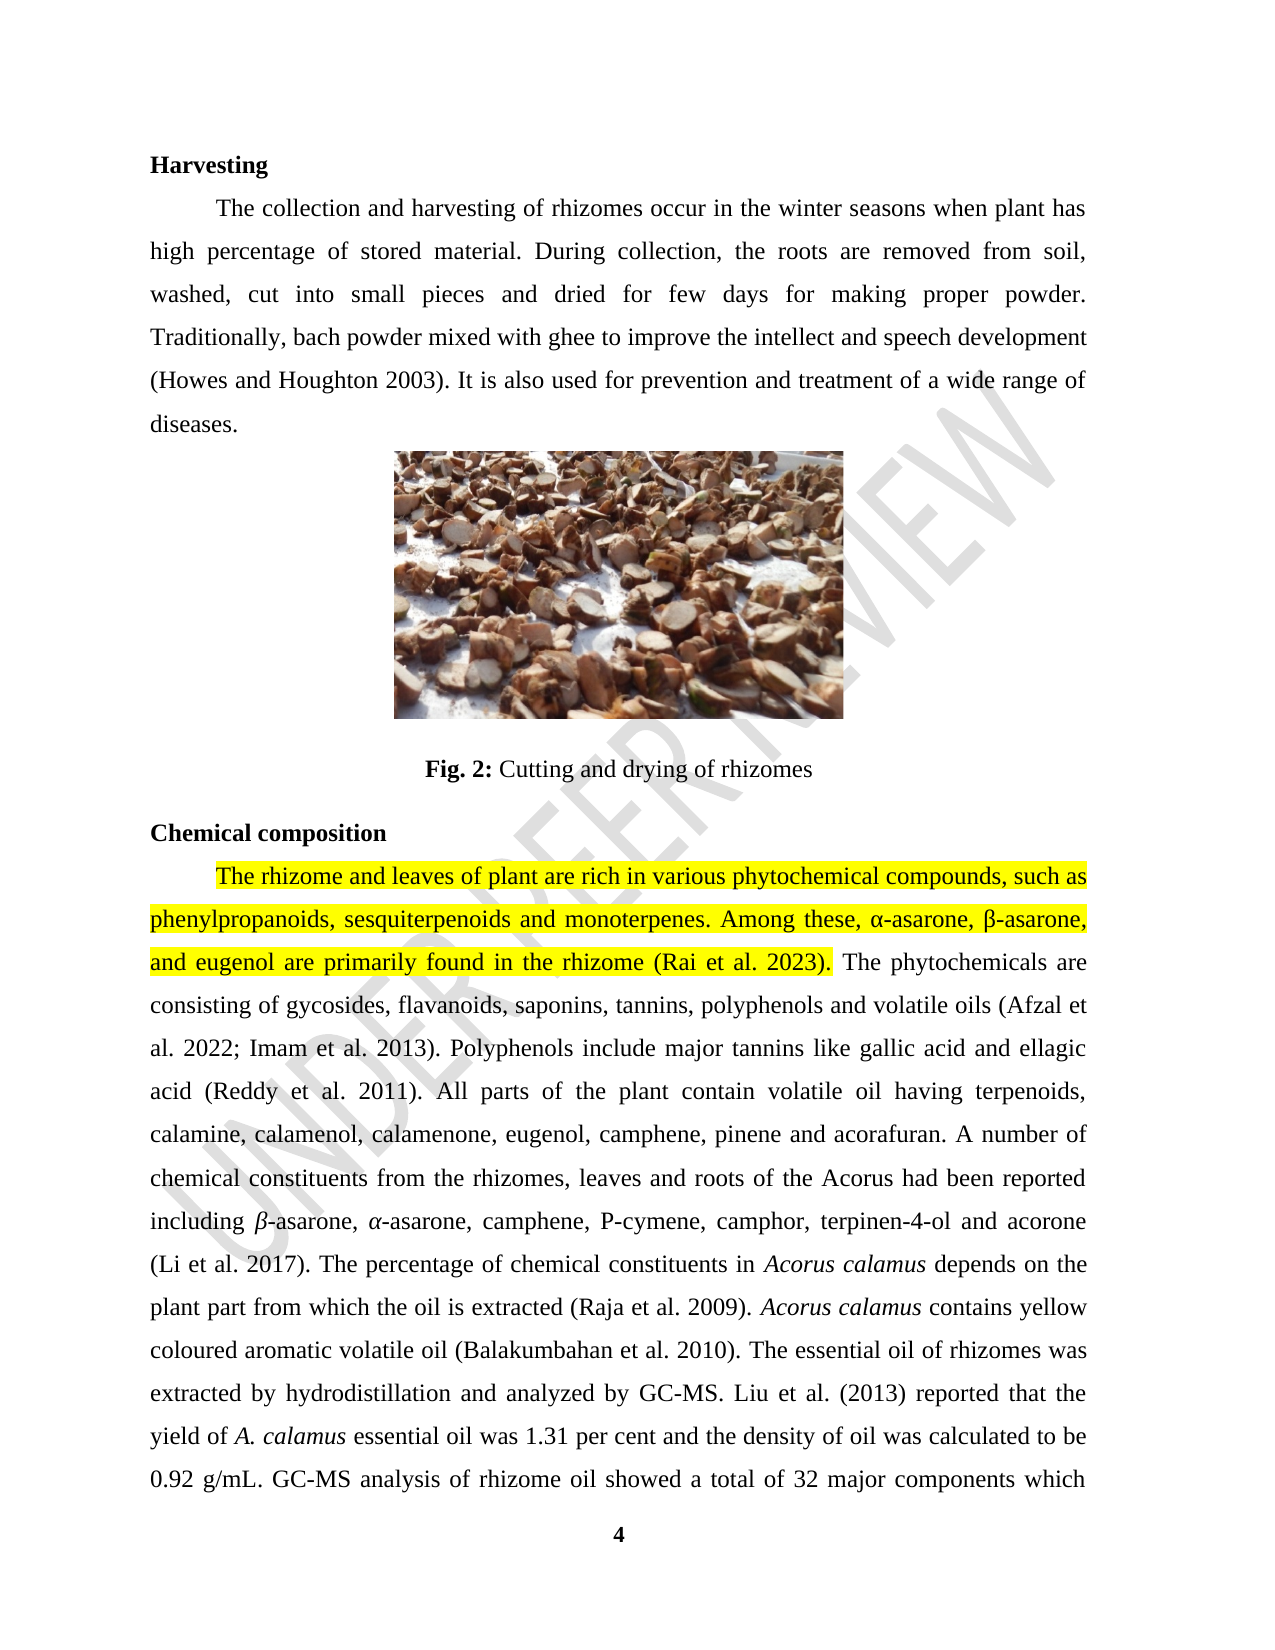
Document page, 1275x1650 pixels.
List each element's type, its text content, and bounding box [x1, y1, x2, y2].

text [150, 933, 1087, 1493]
text Fig. 2: Cutting and drying of rhizomes [150, 754, 1087, 782]
picture [394, 451, 844, 719]
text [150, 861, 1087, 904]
text The collection and harvesting of rhizomes occur in the winter seasons when plant has high percentage of stored material. During collection, the roots are removed from soil, washed, cut into small pieces and dried for few days for making proper powder. Traditionally, bach powder mixed with ghee to improve the intellect and speech development (Howes and Houghton 2003). It is also used for prevention and treatment of a wide range of diseases. [150, 193, 1087, 437]
text Harvesting [150, 150, 1087, 179]
text Chemical composition [150, 818, 1087, 846]
